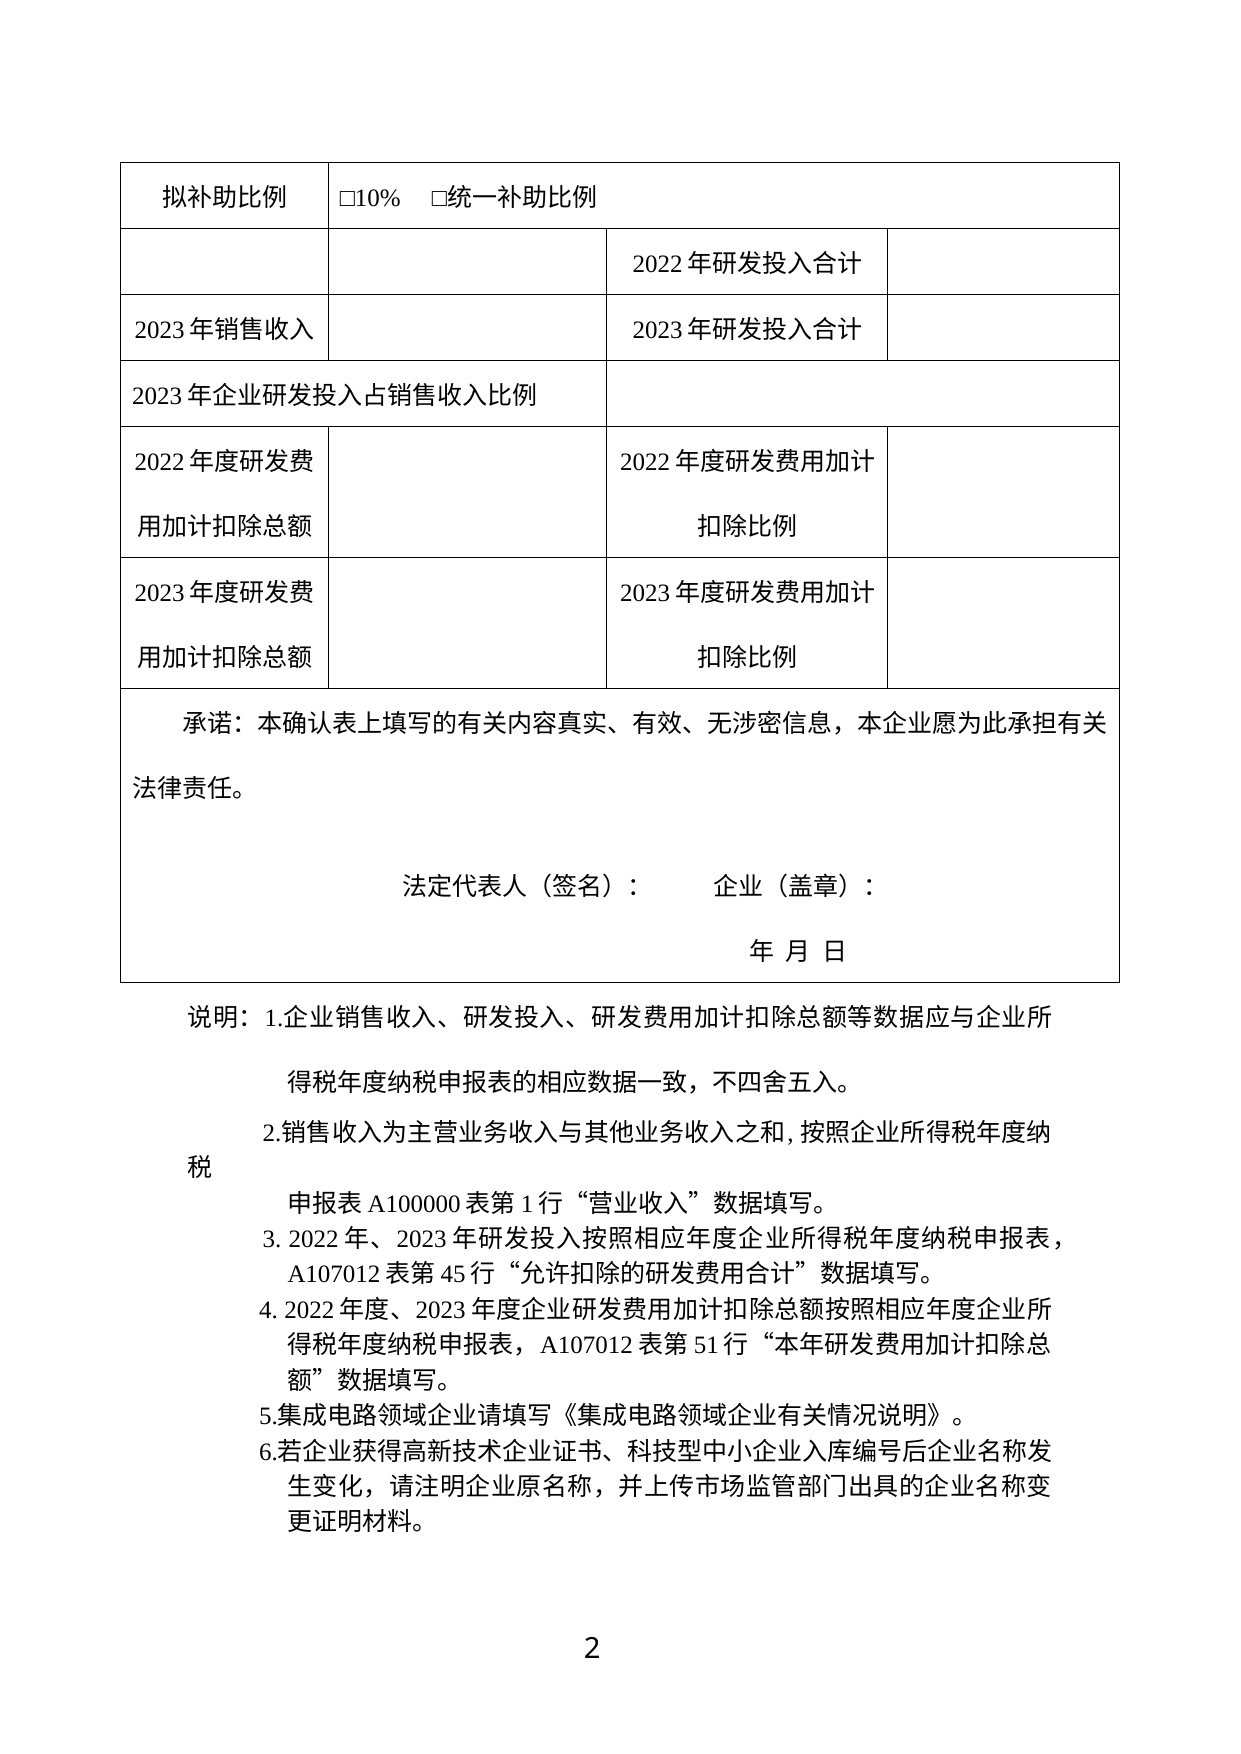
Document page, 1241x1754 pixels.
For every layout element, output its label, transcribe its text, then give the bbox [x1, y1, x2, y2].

table_cell [329, 427, 606, 557]
table_cell 2023年度研发费用加计扣除总额 [121, 558, 328, 688]
table_cell [329, 558, 606, 688]
text 3. 2022年、2023年研发投入按照相应年度企业所得税年度纳税申报表，A107012表第45行“允许扣除的研发费用合计”数据填写。 [262, 1219, 1053, 1290]
table_cell [607, 361, 1119, 426]
table_cell [329, 295, 606, 360]
text 说明：1.企业销售收入、研发投入、研发费用加计扣除总额等数据应与企业所得税年度纳税申报表的相应数据一致，不四舍五入。 [187, 983, 1053, 1113]
table_cell [888, 427, 1119, 557]
table_cell 2022年度研发费用加计扣除比例 [607, 427, 887, 557]
table_cell [888, 558, 1119, 688]
text 4. 2022年度、2023年度企业研发费用加计扣除总额按照相应年度企业所得税年度纳税申报表，A107012表第51行“本年研发费用加计扣除总额”数据填写。 [259, 1290, 1053, 1396]
text 5.集成电路领域企业请填写《集成电路领域企业有关情况说明》。 [259, 1396, 1053, 1432]
table_cell 2022年度研发费用加计扣除总额 [121, 427, 328, 557]
table_cell □10% □统一补助比例 [329, 163, 1119, 228]
table_cell [888, 295, 1119, 360]
table_cell 2023年企业研发投入占销售收入比例 [121, 361, 606, 426]
table_cell 2022年研发投入合计 [607, 229, 887, 294]
table_cell 2023年销售收入 [121, 295, 328, 360]
table_cell 拟补助比例 [121, 163, 328, 228]
text 6.若企业获得高新技术企业证书、科技型中小企业入库编号后企业名称发生变化，请注明企业原名称，并上传市场监管部门出具的企业名称变更证明材料。 [259, 1432, 1053, 1538]
table_cell 2023年研发投入合计 [607, 295, 887, 360]
table_cell 承诺：本确认表上填写的有关内容真实、有效、无涉密信息，本企业愿为此承担有关法律责任。 法定代表人（签名）： 企业（盖章）： 年 月 日 [121, 689, 1119, 982]
text 2.销售收入为主营业务收入与其他业务收入之和, 按照企业所得税年度纳税 [187, 1113, 1053, 1184]
table_cell [121, 229, 328, 294]
table_cell [329, 229, 606, 294]
text 申报表A100000表第1行“营业收入”数据填写。 [187, 1184, 1053, 1219]
table_cell 2023年度研发费用加计扣除比例 [607, 558, 887, 688]
table_cell [888, 229, 1119, 294]
